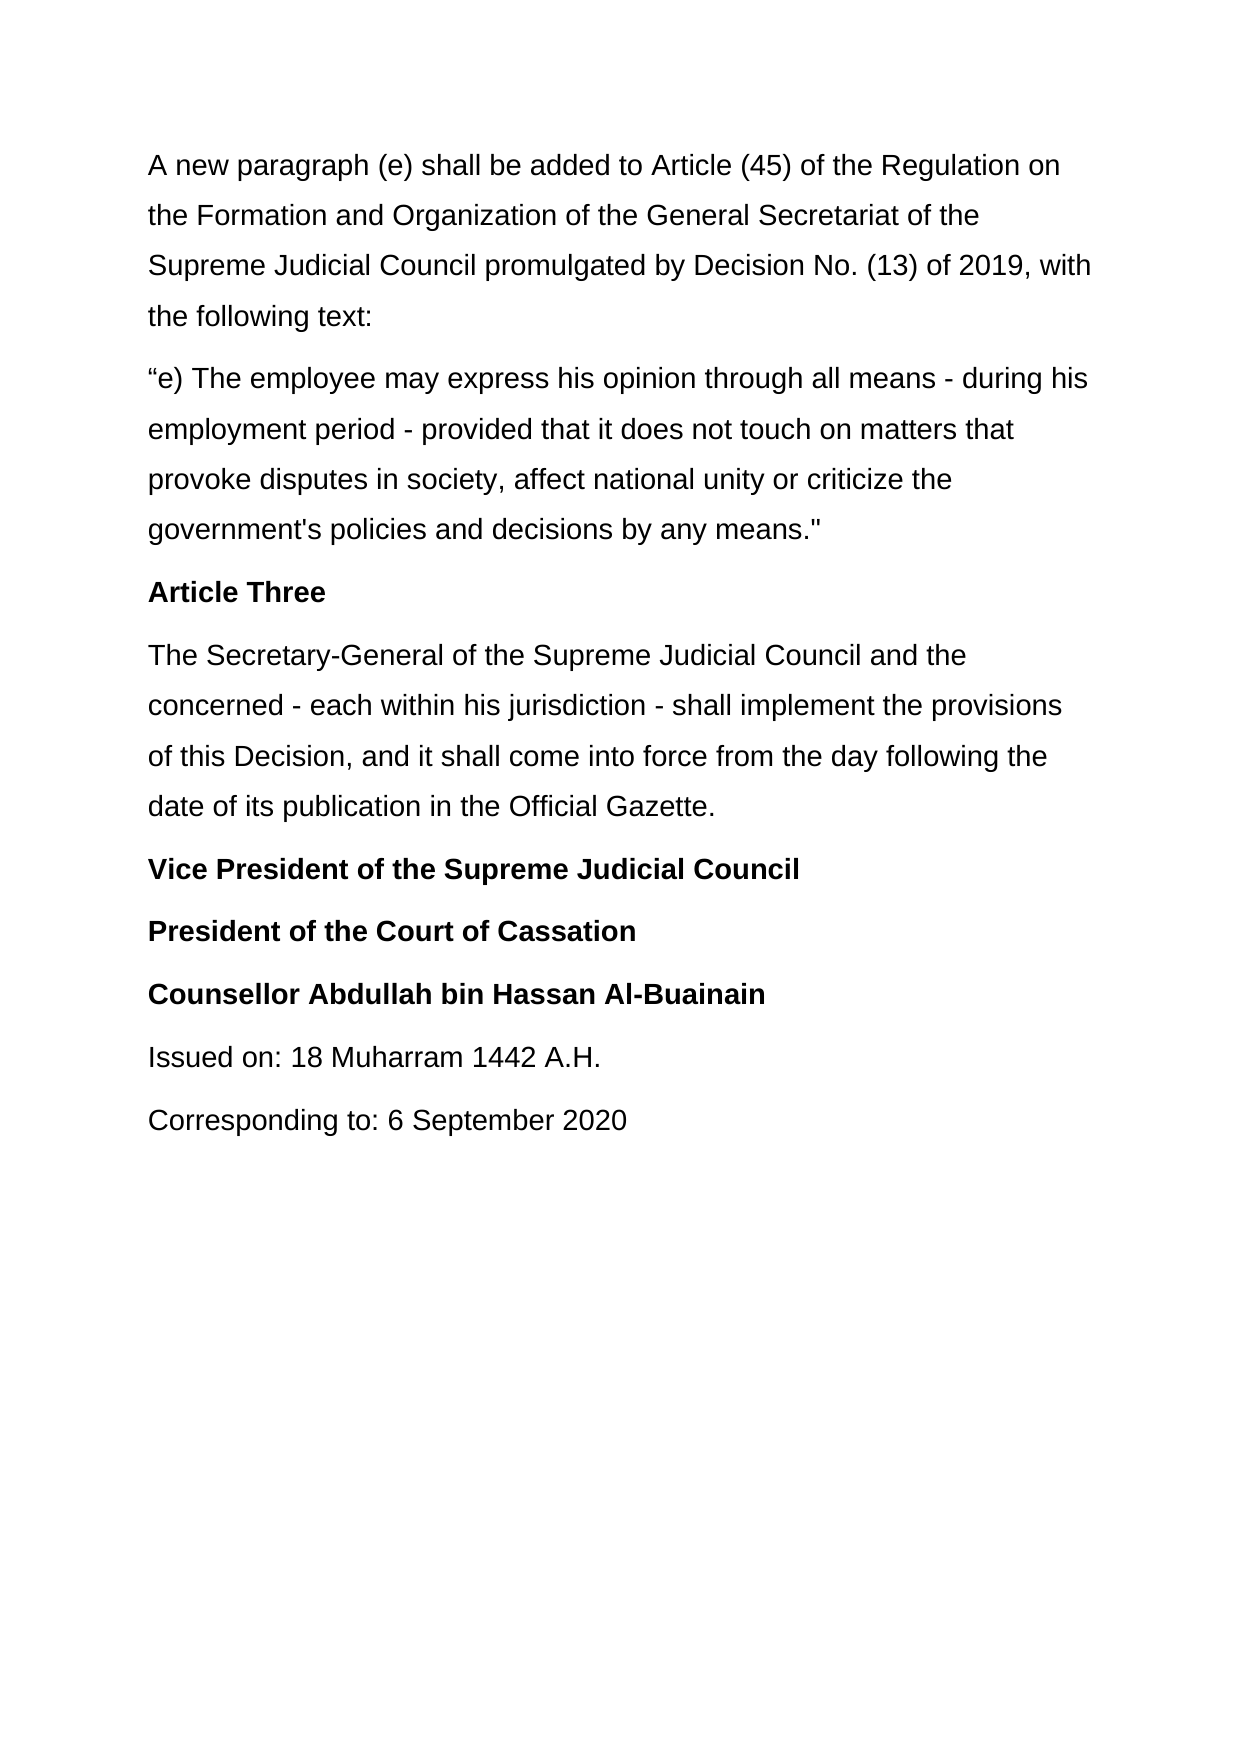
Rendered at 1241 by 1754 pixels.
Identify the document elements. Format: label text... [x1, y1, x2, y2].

text A new paragraph (e) shall be added to Article (45) of the Regulation on the Formation and Organization of the General Secretariat of the Supreme Judicial Council promulgated by Decision No. (13) of 2019, with the following text: [148, 148, 1093, 332]
text Counsellor Abdullah bin Hassan Al-Buainain [148, 977, 1093, 1011]
text The Secretary-General of the Supreme Judicial Council and the concerned - each within his jurisdiction - shall implement the provisions of this Decision, and it shall come into force from the day following the date of its publication in the Official Gazette. [148, 638, 1093, 822]
text Vice President of the Supreme Judicial Council [148, 852, 1093, 885]
text Article Three [148, 575, 1093, 609]
text Corresponding to: 6 September 2020 [148, 1103, 1093, 1136]
text “e) The employee may express his opinion through all means - during his employment period - provided that it does not touch on matters that provoke disputes in society, affect national unity or criticize the government's policies and decisions by any means." [148, 361, 1093, 546]
text President of the Court of Cassation [148, 914, 1093, 948]
text Issued on: 18 Muharram 1442 A.H. [148, 1040, 1093, 1074]
